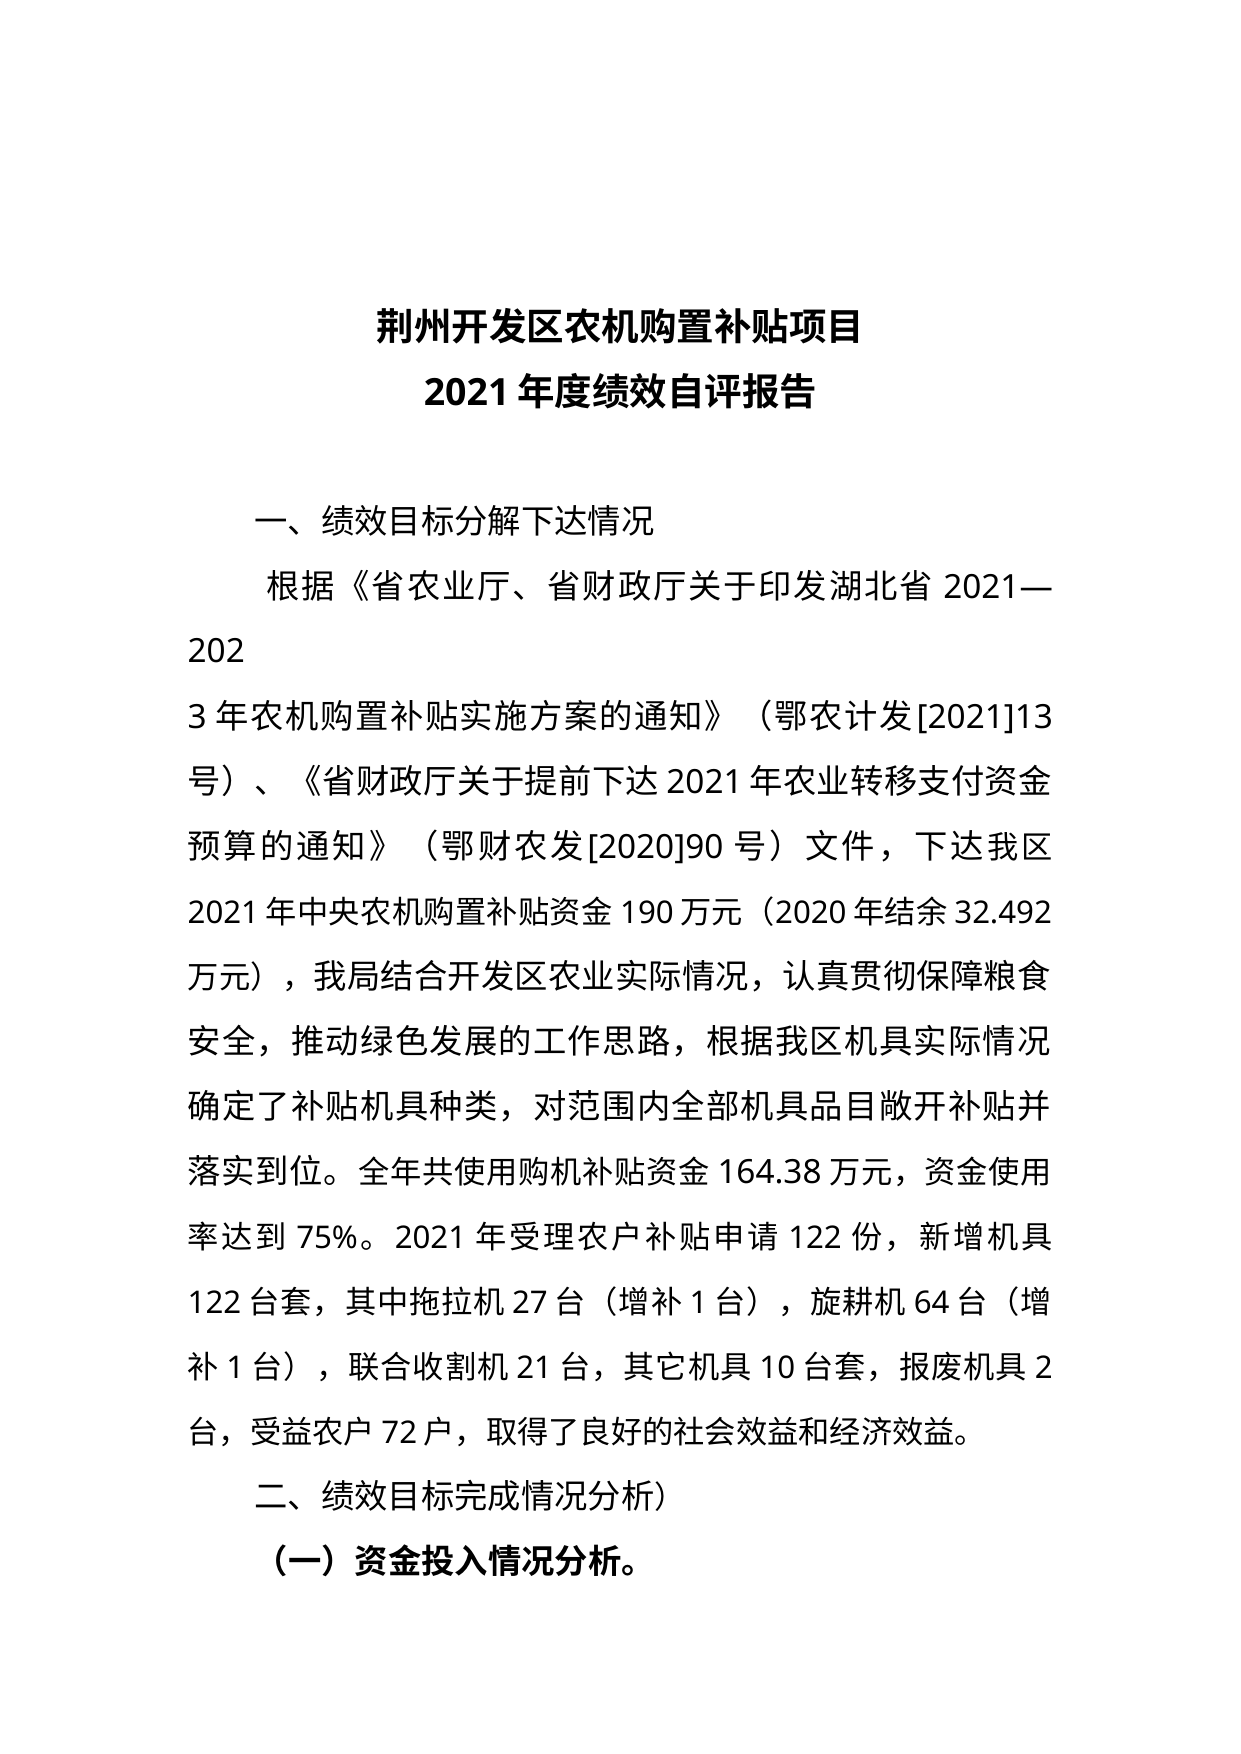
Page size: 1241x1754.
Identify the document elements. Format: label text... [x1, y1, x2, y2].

text （一）资金投入情况分析。 [187, 1527, 1053, 1592]
text 荆州开发区农机购置补贴项目 [187, 292, 1053, 357]
text 3年农机购置补贴实施方案的通知》（鄂农计发[2021]13号）、《省财政厅关于提前下达2021年农业转移支付资金预算的通知》（鄂财农发[2020]90号）文件，下达我区2021年中央农机购置补贴资金190万元（2020年结余32.492万元），我局结合开发区农业实际情况，认真贯彻保障粮食安全，推动绿色发展的工作思路，根据我区机具实际情况，确定了补贴机具种类，对范围内全部机具品目敞开补贴并落实到位。全年共使用购机补贴资金164.38万元，资金使用率达到75%。2021年受理农户补贴申请122份，新增机具122台套，其中拖拉机27台（增补1台），旋耕机64台（增补1台），联合收割机21台，其它机具10台套，报废机具2台，受益农户72户，取得了良好的社会效益和经济效益。 [187, 682, 1053, 1462]
text 一、绩效目标分解下达情况 [187, 487, 1053, 552]
text 2021年度绩效自评报告 [187, 357, 1053, 422]
text 二、绩效目标完成情况分析） [187, 1462, 1053, 1527]
text 根据《省农业厅、省财政厅关于印发湖北省2021—202 [187, 552, 1053, 682]
